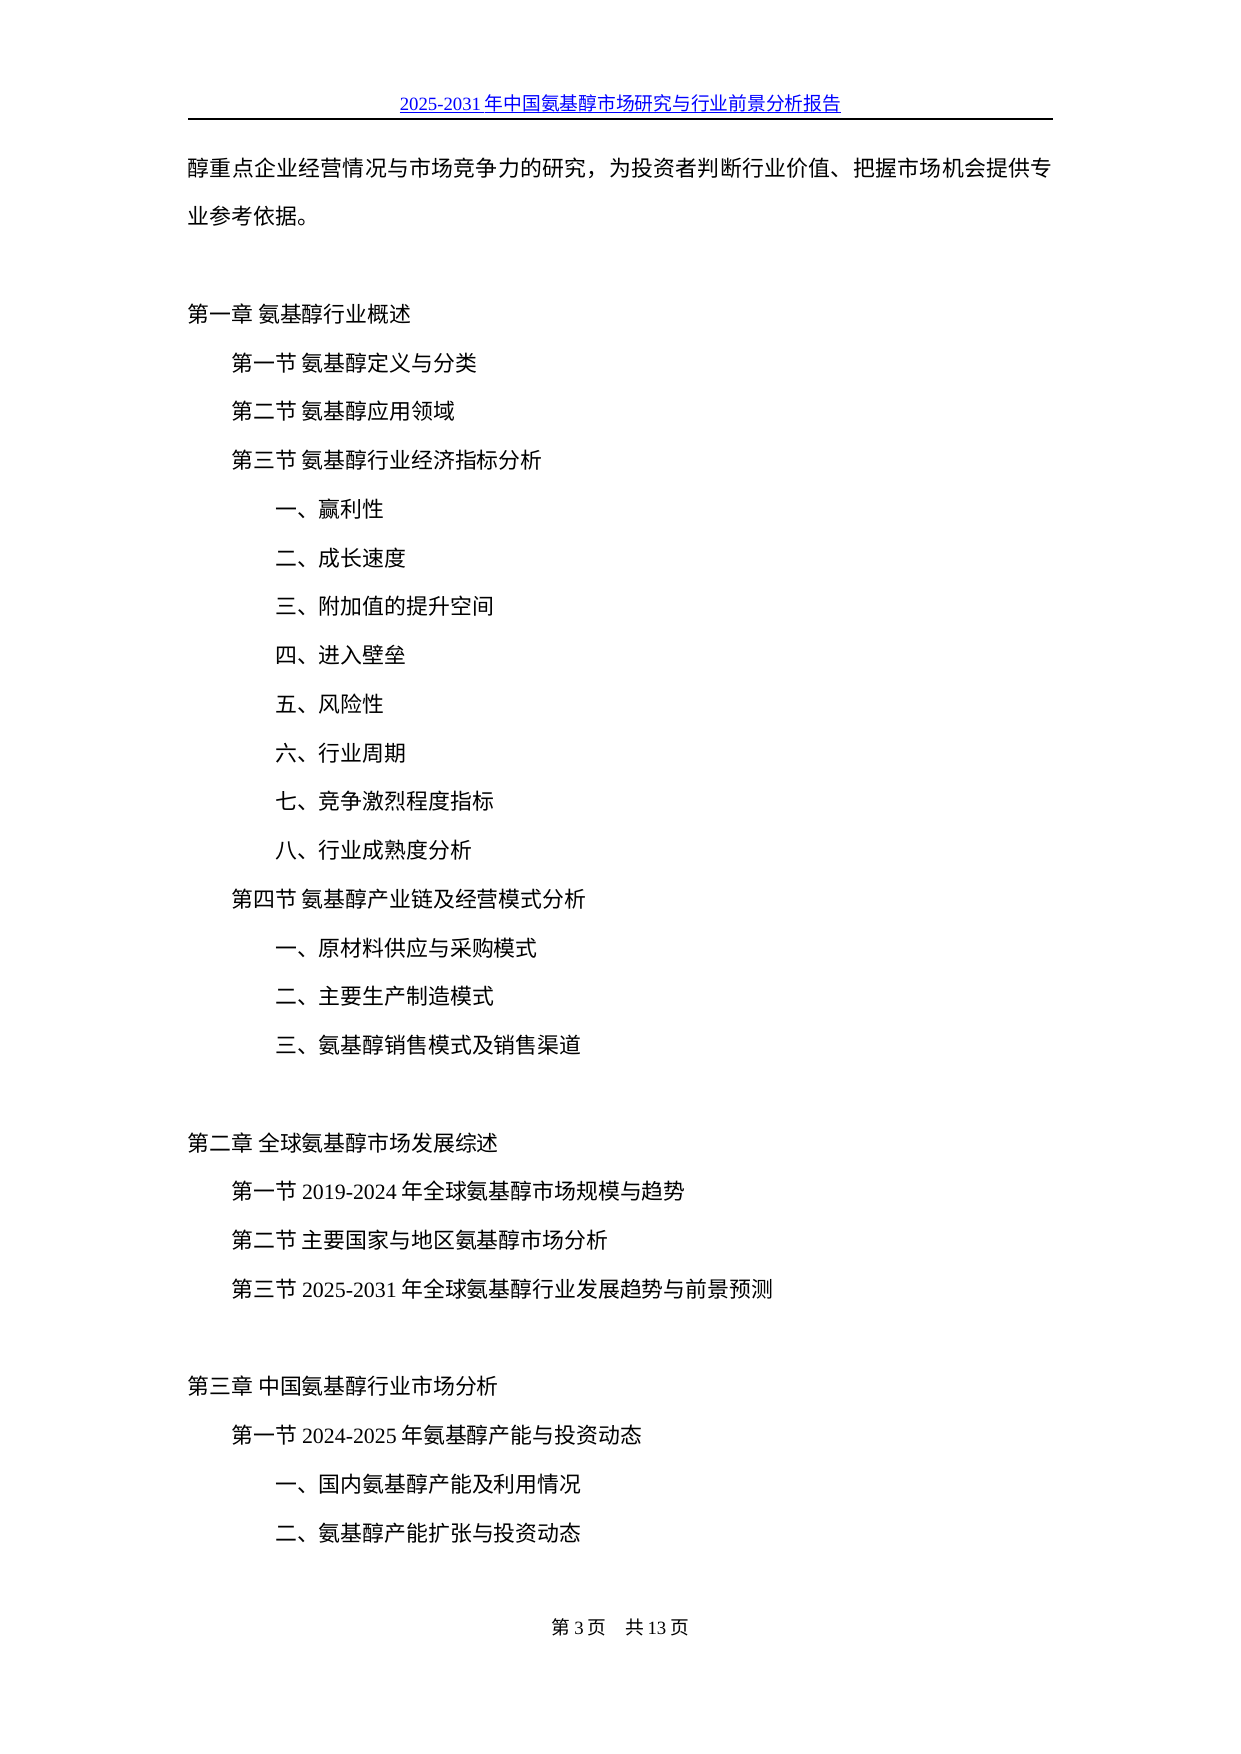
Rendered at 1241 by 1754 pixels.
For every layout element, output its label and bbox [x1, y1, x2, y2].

text [187, 150, 1053, 1548]
